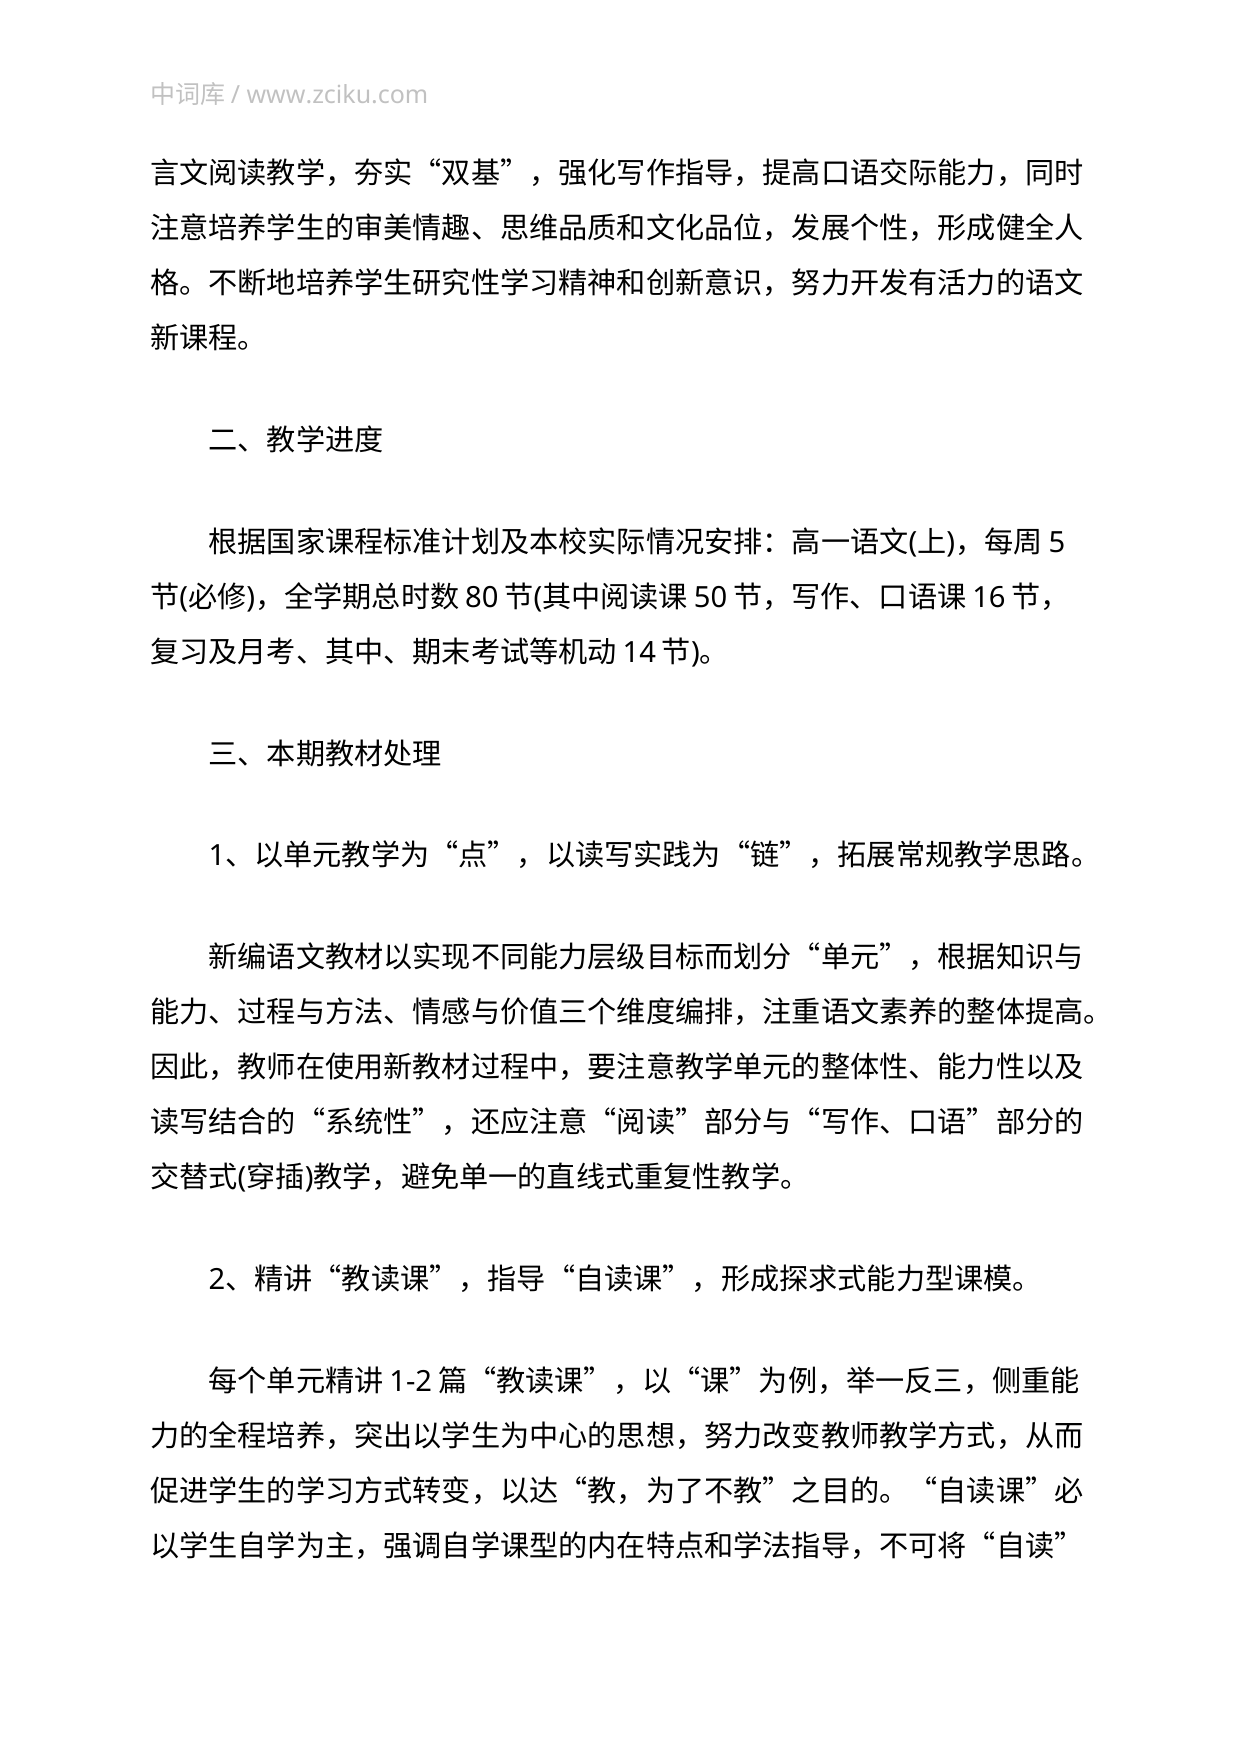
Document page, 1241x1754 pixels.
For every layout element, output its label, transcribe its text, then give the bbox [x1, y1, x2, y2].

text 2、精讲“教读课”，指导“自读课”，形成探求式能力型课模。 [150, 1256, 1090, 1298]
text 1、以单元教学为“点”，以读写实践为“链”，拓展常规教学思路。 [150, 832, 1090, 874]
text 根据国家课程标准计划及本校实际情况安排：高一语文(上)，每周5节(必修)，全学期总时数80节(其中阅读课50节，写作、口语课16节，复习及月考、其中、期末考试等机动14节)。 [150, 518, 1090, 671]
text 二、教学进度 [150, 416, 1090, 459]
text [150, 150, 1090, 357]
text 新编语文教材以实现不同能力层级目标而划分“单元”，根据知识与能力、过程与方法、情感与价值三个维度编排，注重语文素养的整体提高。因此，教师在使用新教材过程中，要注意教学单元的整体性、能力性以及读写结合的“系统性”，还应注意“阅读”部分与“写作、口语”部分的交替式(穿插)教学，避免单一的直线式重复性教学。 [150, 934, 1090, 1196]
text 三、本期教材处理 [150, 730, 1090, 772]
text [150, 1357, 1090, 1564]
